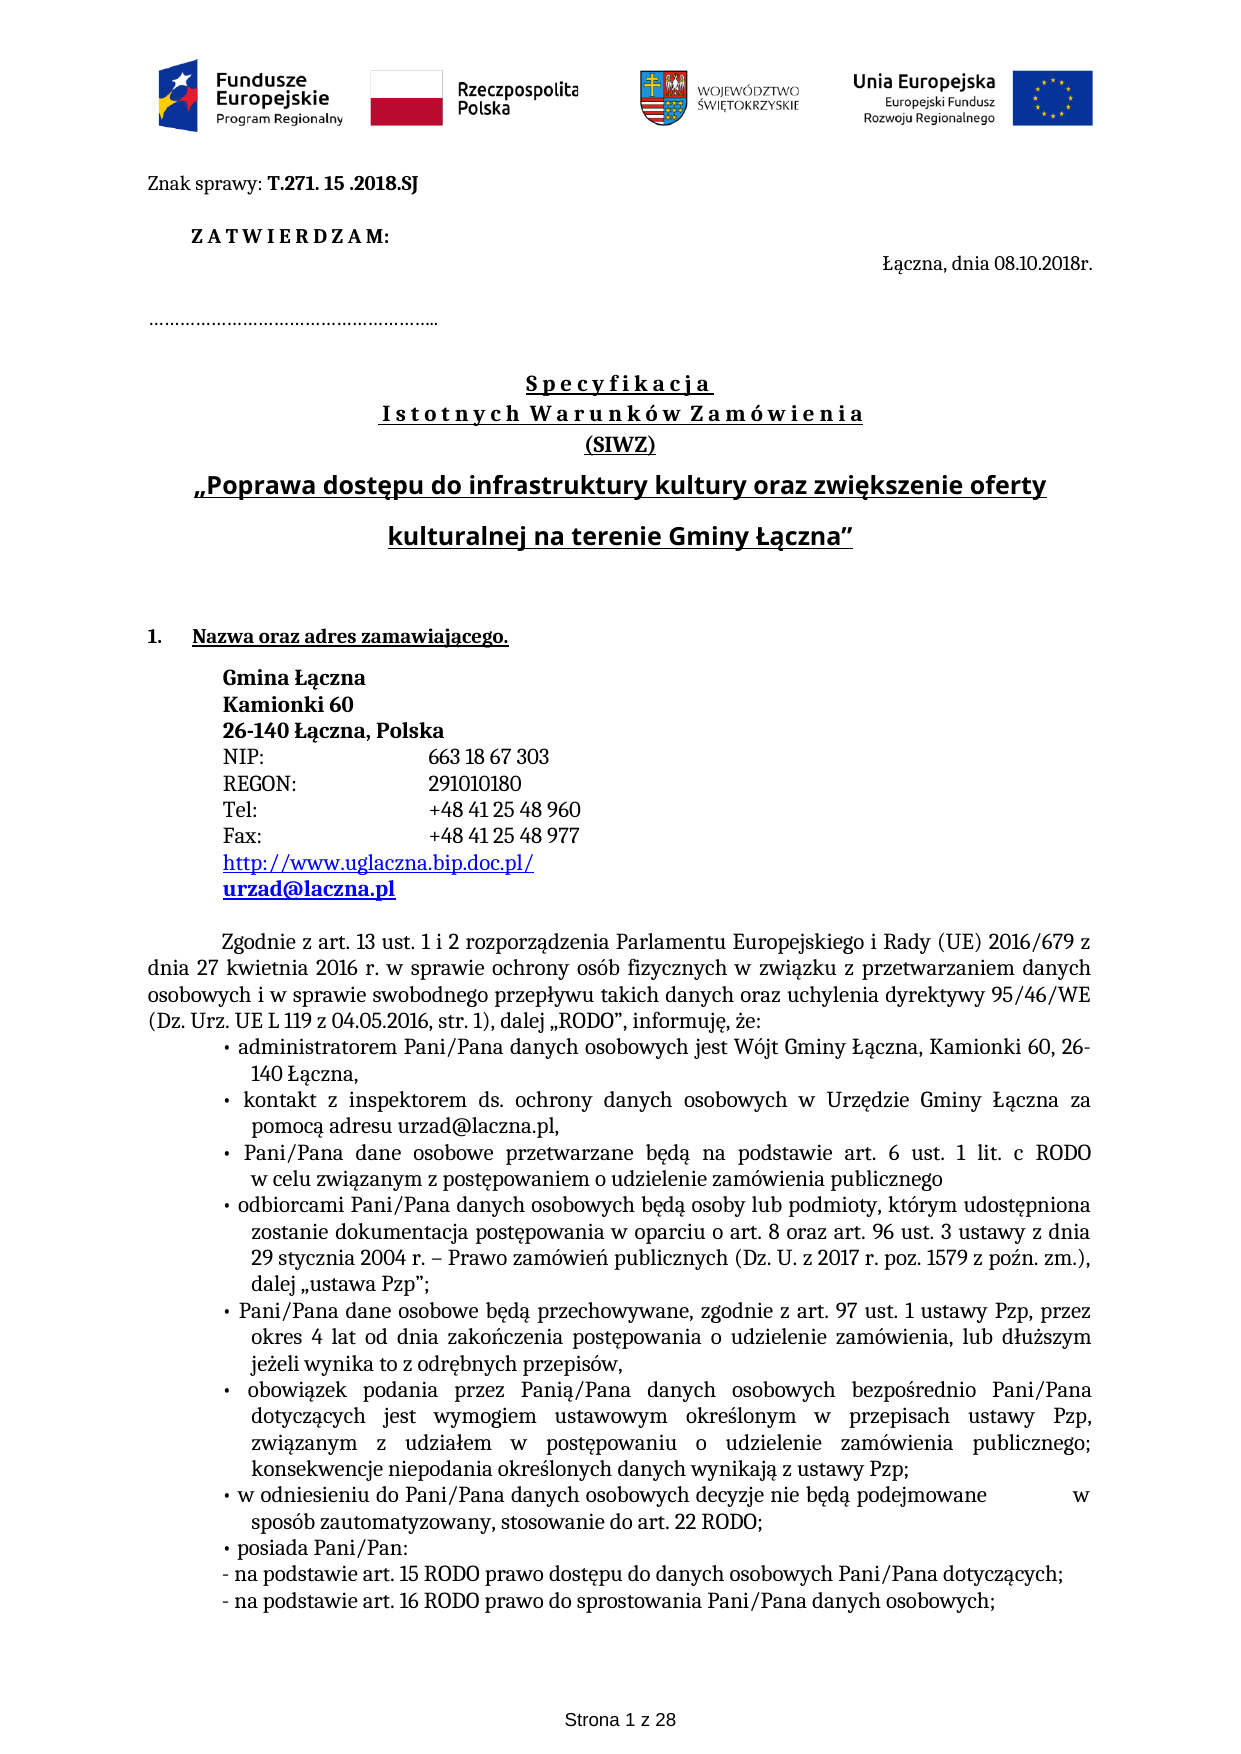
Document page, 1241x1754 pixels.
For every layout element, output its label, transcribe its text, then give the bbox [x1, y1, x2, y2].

list • w odniesieniu do Pani/Pana danych osobowych decyzje nie będą podejmowane w sposób zautomatyzowany, stosowanie do art. 22 RODO; [222, 1482, 1092, 1535]
list NIP: 663 18 67 303 [223, 744, 1092, 771]
list • posiada Pani/Pan: [148, 1535, 1092, 1561]
list • kontakt z inspektorem ds. ochrony danych osobowych w Urzędzie Gminy Łączna za pomocą adresu urzad@laczna.pl, [222, 1087, 1092, 1139]
list 26-140 Łączna, Polska [223, 718, 1092, 744]
list - na podstawie art. 16 RODO prawo do sprostowania Pani/Pana danych osobowych; [148, 1587, 1092, 1614]
list • Pani/Pana dane osobowe będą przechowywane, zgodnie z art. 97 ust. 1 ustawy Pzp, przez okres 4 lat od dnia zakończenia postępowania o udzielenie zamówienia, lub dłuższym jeżeli wynika to z odrębnych przepisów, [222, 1298, 1092, 1377]
subtitle urzad@laczna.pl [223, 876, 1092, 902]
list • obowiązek podania przez Panią/Pana danych osobowych bezpośrednio Pani/Pana dotyczących jest wymogiem ustawowym określonym w przepisach ustawy Pzp, związanym z udziałem w postępowaniu o udzielenie zamówienia publicznego; konsekwencje niepodania określonych danych wynikają z ustawy Pzp; [222, 1377, 1092, 1482]
list Fax: +48 41 25 48 977 [223, 823, 1092, 849]
list Tel: +48 41 25 48 960 [223, 797, 1092, 823]
list REGON: 291010180 [223, 771, 1092, 797]
list Kamionki 60 [223, 691, 1092, 718]
list - na podstawie art. 15 RODO prawo dostępu do danych osobowych Pani/Pana dotyczących; [222, 1561, 1092, 1587]
list • Pani/Pana dane osobowe przetwarzane będą na podstawie art. 6 ust. 1 lit. c RODO w celu związanym z postępowaniem o udzielenie zamówienia publicznego [222, 1139, 1092, 1192]
title S p e c y f i k a c j a I s t o t n y c h W a r u n k ó w Z a m ó w i e n i a (SIWZ) [148, 371, 1092, 458]
picture [640, 59, 799, 132]
subtitle Nazwa oraz adres zamawiającego. [148, 625, 1092, 649]
picture [854, 59, 1093, 132]
picture [370, 59, 579, 132]
list Zgodnie z art. 13 ust. 1 i 2 rozporządzenia Parlamentu Europejskiego i Rady (UE) 2016/679 z dnia 27 kwietnia 2016 r. w sprawie ochrony osób fizycznych w związku z przetwarzaniem danych osobowych i w sprawie swobodnego przepływu takich danych oraz uchylenia dyrektywy 95/46/WE (Dz. Urz. UE L 119 z 04.05.2016, str. 1), dalej „RODO”, informuję, że: [148, 929, 1092, 1034]
title Łączna, dnia 08.10.2018r. [590, 252, 1093, 276]
title ……………………………………………….. [148, 307, 1093, 331]
list Gmina Łączna [223, 665, 1092, 691]
list • administratorem Pani/Pana danych osobowych jest Wójt Gminy Łączna, Kamionki 60, 26-140 Łączna, [222, 1034, 1092, 1087]
subtitle http://www.uglaczna.bip.doc.pl/ [223, 849, 1092, 876]
text „Poprawa dostępu do infrastruktury kultury oraz zwiększenie oferty kulturalnej na terenie Gminy Łączna” [148, 468, 1092, 553]
list • odbiorcami Pani/Pana danych osobowych będą osoby lub podmioty, którym udostępniona zostanie dokumentacja postępowania w oparciu o art. 8 oraz art. 96 ust. 3 ustawy z dnia 29 stycznia 2004 r. – Prawo zamówień publicznych (Dz. U. z 2017 r. poz. 1579 z poźn. zm.), dalej „ustawa Pzp”; [222, 1192, 1092, 1298]
title Z A T W I E R D Z A M: [148, 224, 428, 248]
picture [158, 59, 343, 132]
